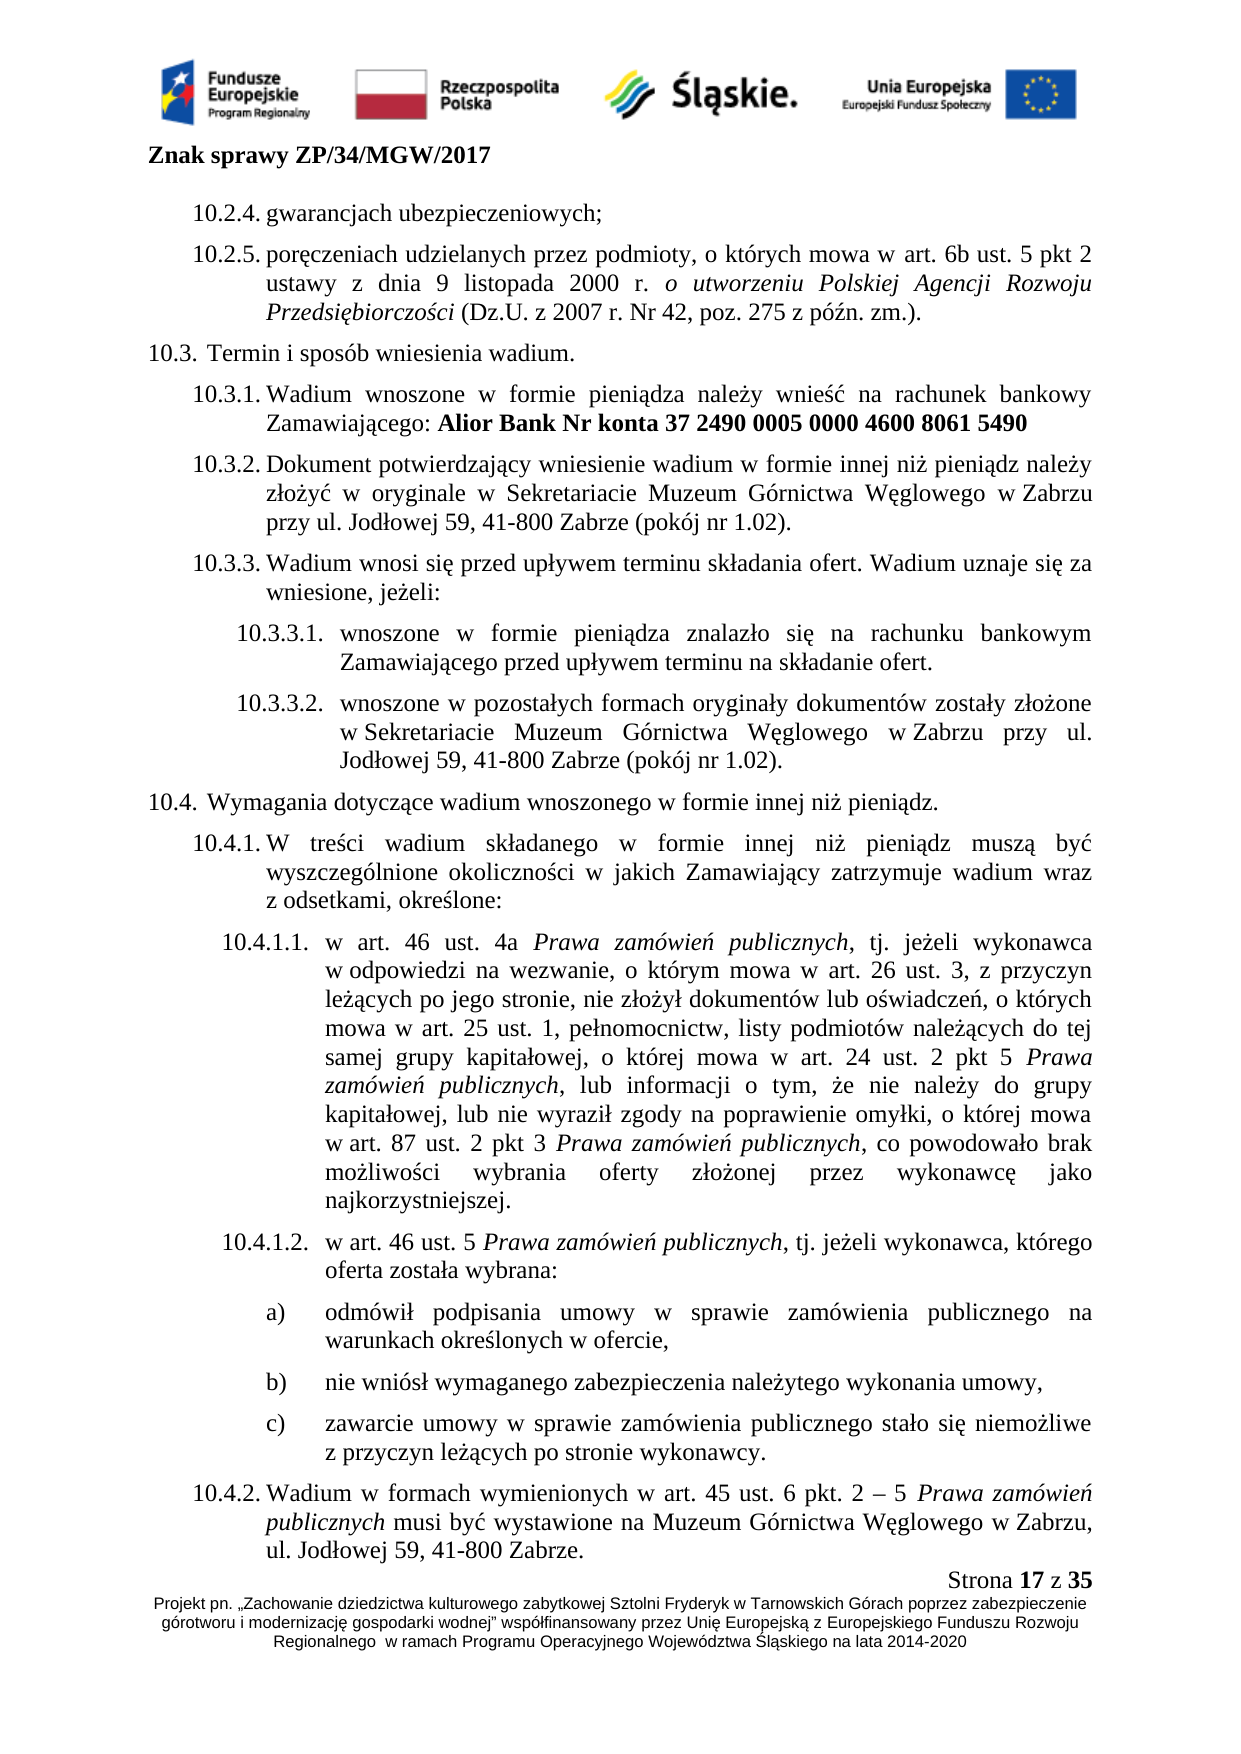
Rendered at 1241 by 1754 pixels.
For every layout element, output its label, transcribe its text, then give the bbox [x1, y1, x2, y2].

text 10.3.2. Dokument potwierdzający wniesienie wadium w formie innej niż pieniądz należy złożyć w oryginale w Sekretariacie Muzeum Górnictwa Węglowego w Zabrzu przy ul. Jodłowej 59, 41-800 Zabrze (pokój nr 1.02). [192, 449, 1093, 536]
text 10.3.3.2. wnoszone w pozostałych formach oryginały dokumentów zostały złożone w Sekretariacie Muzeum Górnictwa Węglowego w Zabrzu przy ul. Jodłowej 59, 41-800 Zabrze (pokój nr 1.02). [236, 688, 1093, 774]
list 10.3.3.1. wnoszone w formie pieniądza znalazło się na rachunku bankowym Zamawiającego przed upływem terminu na składanie ofert. [236, 618, 1093, 676]
text 10.4.1.1. w art. 46 ust. 4a Prawa zamówień publicznych, tj. jeżeli wykonawca w odpowiedzi na wezwanie, o którym mowa w art. 26 ust. 3, z przyczyn leżących po jego stronie, nie złożył dokumentów lub oświadczeń, o których mowa w art. 25 ust. 1, pełnomocnictw, listy podmiotów należących do tej samej grupy kapitałowej, o której mowa w art. 24 ust. 2 pkt 5 Prawa zamówień publicznych, lub informacji o tym, że nie należy do grupy kapitałowej, lub nie wyraził zgody na poprawienie omyłki, o której mowa w art. 87 ust. 2 pkt 3 Prawa zamówień publicznych, co powodowało brak możliwości wybrania oferty złożonej przez wykonawcę jako najkorzystniejszej. [221, 927, 1093, 1214]
text 10.3.1. Wadium wnoszone w formie pieniądza należy wnieść na rachunek bankowy Zamawiającego: Alior Bank Nr konta 37 2490 0005 0000 4600 8061 5490 [192, 379, 1093, 437]
text 10.2.4. gwarancjach ubezpieczeniowych; [192, 198, 1093, 227]
text 10.4.2. Wadium w formach wymienionych w art. 45 ust. 6 pkt. 2 – 5 Prawa zamówień publicznych musi być wystawione na Muzeum Górnictwa Węglowego w Zabrzu, ul. Jodłowej 59, 41-800 Zabrze. [192, 1478, 1093, 1564]
text 10.4.1.2. w art. 46 ust. 5 Prawa zamówień publicznych, tj. jeżeli wykonawca, którego oferta została wybrana: [221, 1227, 1093, 1284]
list 10.3.3. Wadium wnosi się przed upływem terminu składania ofert. Wadium uznaje się za wniesione, jeżeli: [192, 548, 1093, 606]
text b) nie wniósł wymaganego zabezpieczenia należytego wykonania umowy, [266, 1367, 1093, 1396]
list 10.3. Termin i sposób wniesienia wadium. [148, 338, 1093, 367]
text c) zawarcie umowy w sprawie zamówienia publicznego stało się niemożliwe z przyczyn leżących po stronie wykonawcy. [266, 1408, 1093, 1466]
text 10.4.1. W treści wadium składanego w formie innej niż pieniądz muszą być wyszczególnione okoliczności w jakich Zamawiający zatrzymuje wadium wraz z odsetkami, określone: [192, 828, 1093, 914]
picture [147, 44, 1093, 141]
text 10.2.5. poręczeniach udzielanych przez podmioty, o których mowa w art. 6b ust. 5 pkt 2 ustawy z dnia 9 listopada 2000 r. o utworzeniu Polskiej Agencji Rozwoju Przedsiębiorczości (Dz.U. z 2007 r. Nr 42, poz. 275 z późn. zm.). [192, 239, 1093, 326]
text 10.4. Wymagania dotyczące wadium wnoszonego w formie innej niż pieniądz. [148, 787, 1093, 816]
text a) odmówił podpisania umowy w sprawie zamówienia publicznego na warunkach określonych w ofercie, [266, 1297, 1093, 1354]
